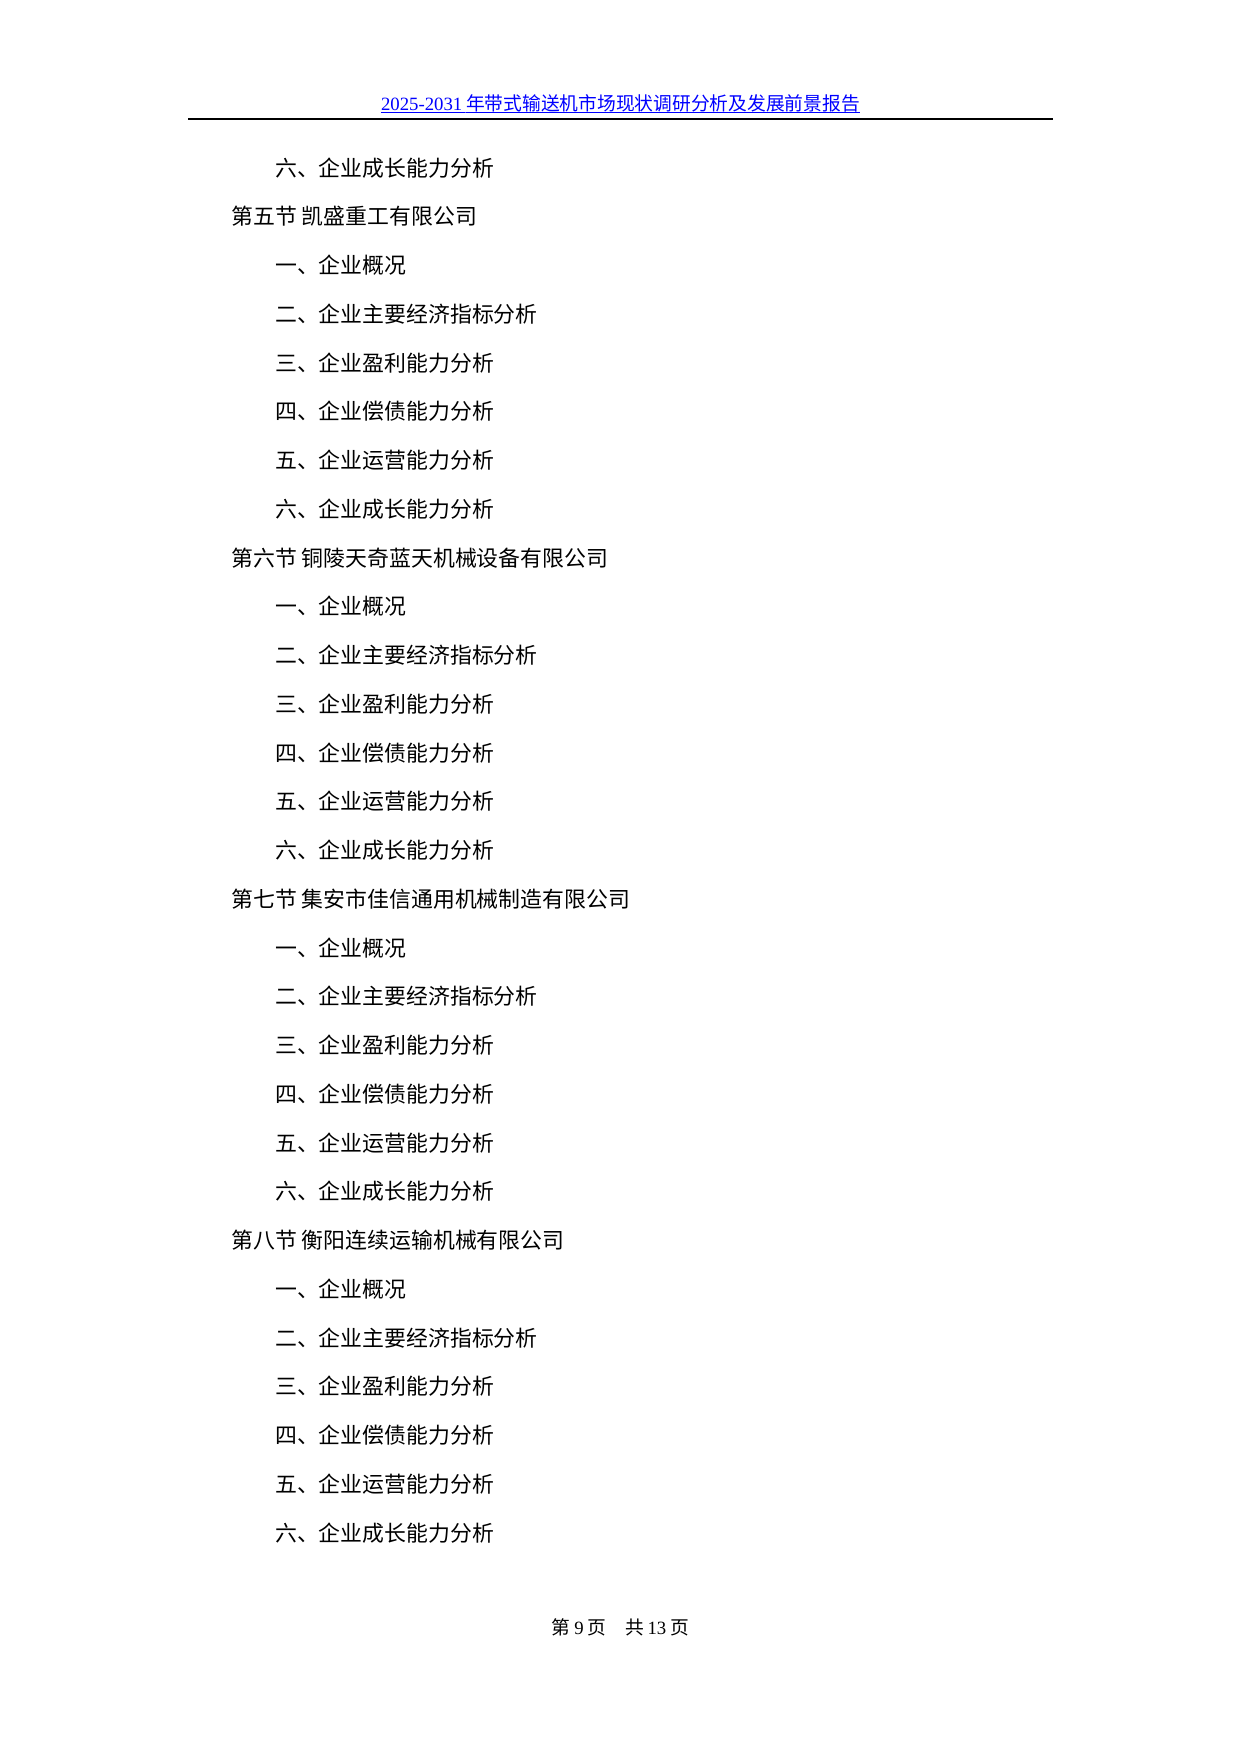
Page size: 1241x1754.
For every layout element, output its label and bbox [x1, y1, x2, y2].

text [187, 150, 1053, 1548]
